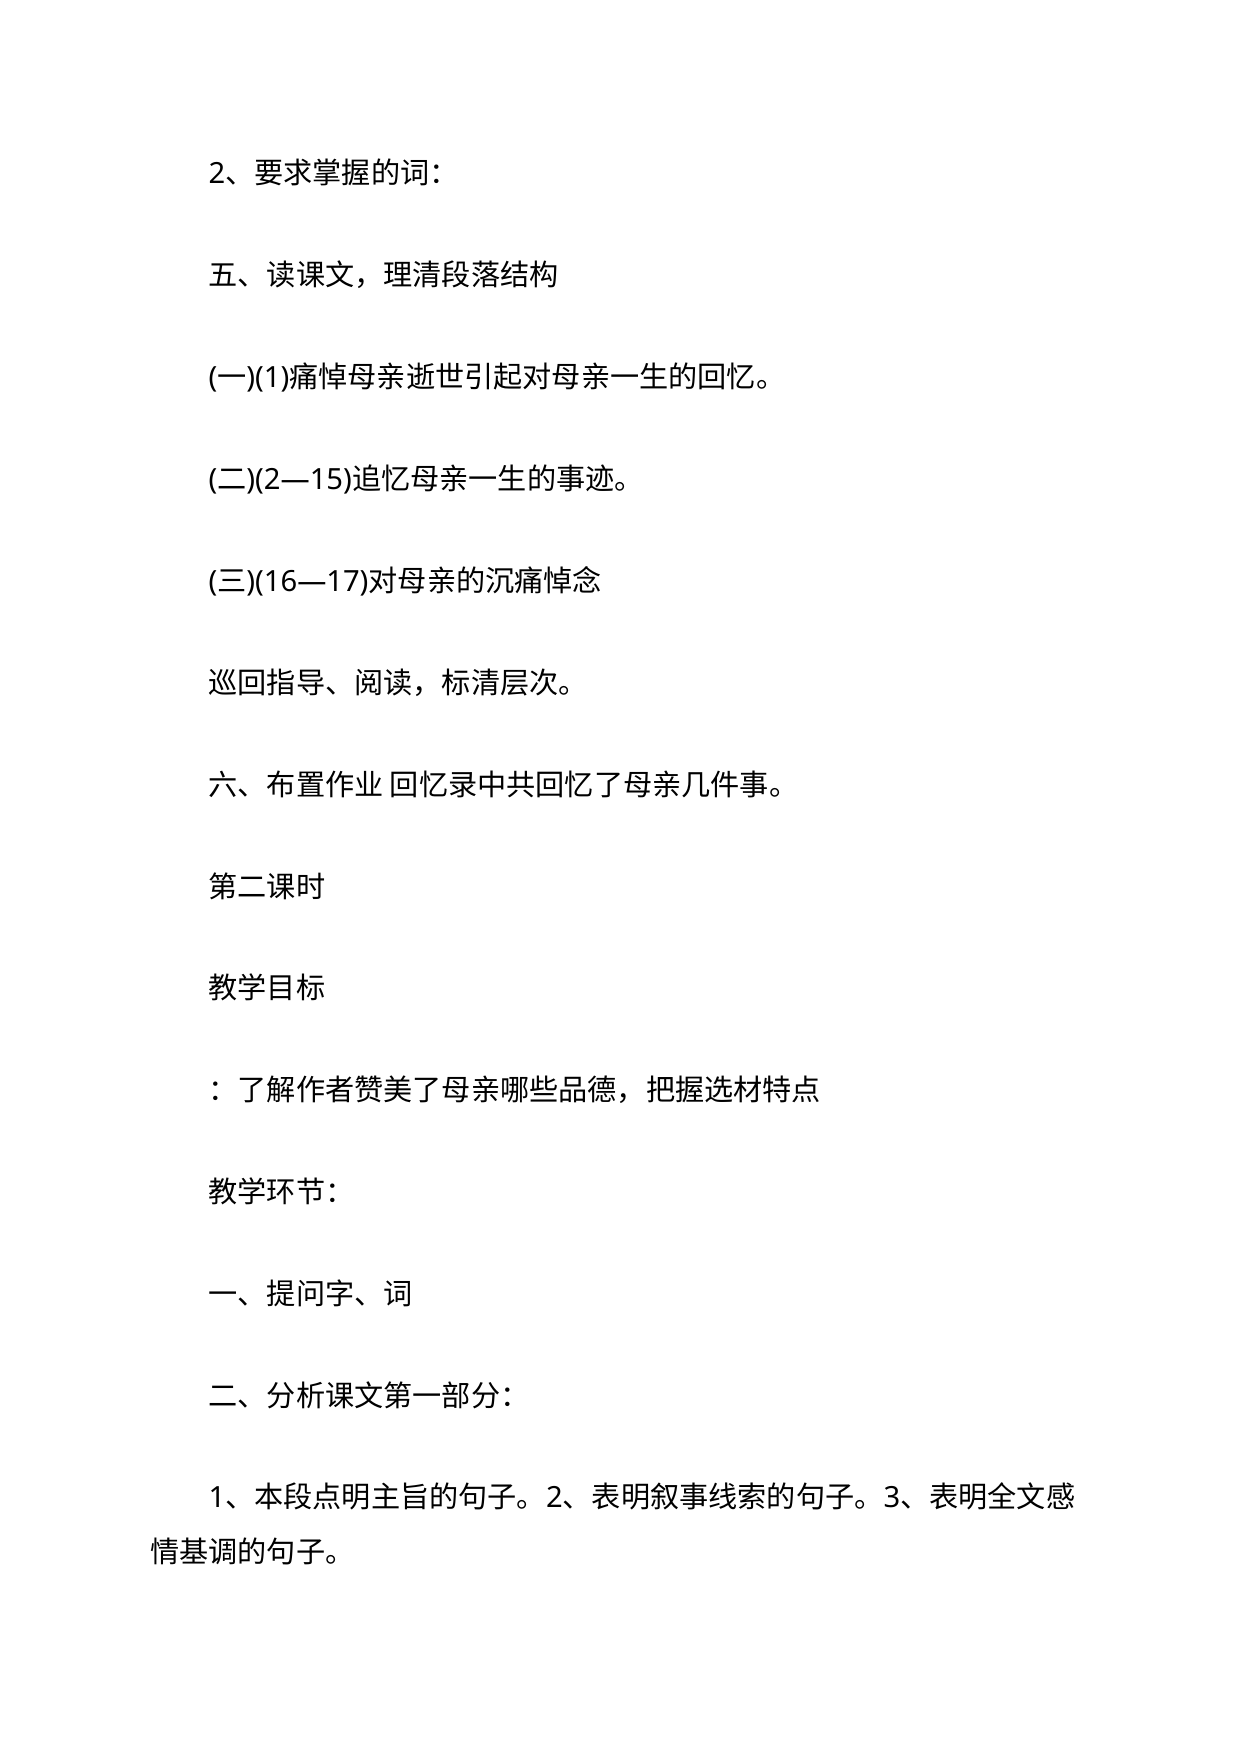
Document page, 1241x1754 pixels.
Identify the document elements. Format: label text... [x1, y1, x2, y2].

text (三)(16—17)对母亲的沉痛悼念 [150, 558, 1090, 600]
text 教学目标 [150, 965, 1090, 1007]
text 五、读课文，理清段落结构 [150, 252, 1090, 294]
text 一、提问字、词 [150, 1270, 1090, 1313]
text (二)(2—15)追忆母亲一生的事迹。 [150, 456, 1090, 498]
text 2、要求掌握的词： [150, 150, 1090, 192]
text 教学环节： [150, 1168, 1090, 1211]
text 巡回指导、阅读，标清层次。 [150, 660, 1090, 702]
text 1、本段点明主旨的句子。2、表明叙事线索的句子。3、表明全文感情基调的句子。 [150, 1474, 1090, 1571]
text 二、分析课文第一部分： [150, 1372, 1090, 1414]
text 第二课时 [150, 863, 1090, 906]
text 六、布置作业 回忆录中共回忆了母亲几件事。 [150, 761, 1090, 804]
text (一)(1)痛悼母亲逝世引起对母亲一生的回忆。 [150, 354, 1090, 396]
text ：了解作者赞美了母亲哪些品德，把握选材特点 [150, 1067, 1090, 1109]
